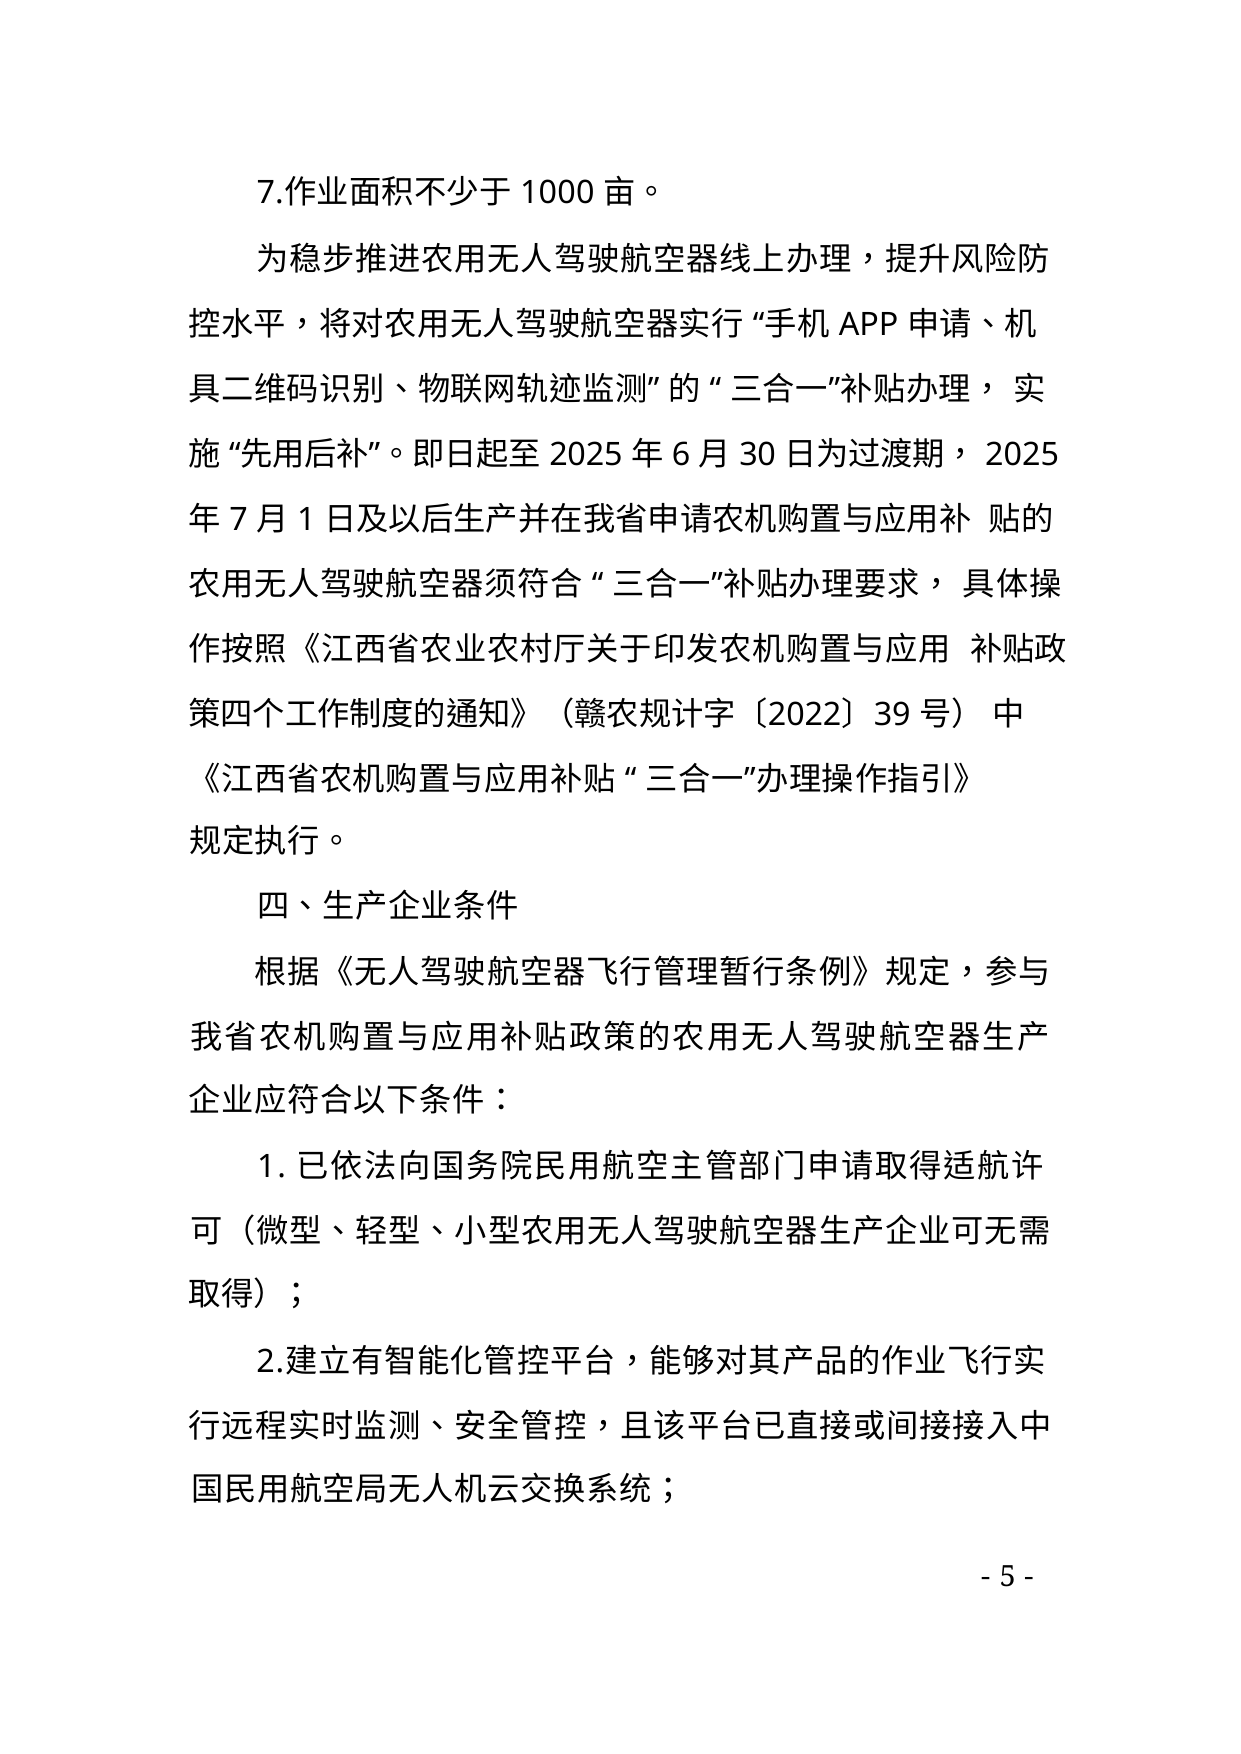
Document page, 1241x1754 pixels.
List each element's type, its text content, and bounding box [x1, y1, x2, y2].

text 国民用航空局无人机云交换系统； [191, 1468, 1069, 1508]
text 7.作业面积不少于 1000 亩。 [256, 171, 1069, 211]
text 2.建立有智能化管控平台，能够对其产品的作业飞行实 行远程实时监测、安全管控，且该平台已直接或间接接入中 [188, 1338, 1053, 1447]
text 四、生产企业条件 [257, 884, 1069, 926]
text 规定执行。 [189, 820, 1069, 861]
text 为稳步推进农用无人驾驶航空器线上办理，提升风险防 控水平，将对农用无人驾驶航空器实行 “手机 APP 申请、机 具二维码识别、物联网轨迹监测” 的 “ 三合一”补贴办理， 实施 “先用后补”。即日起至 2025 年 6 月 30 日为过渡期， 2025 年 7 月 1 日及以后生产并在我省申请农机购置与应用补 贴的农用无人驾驶航空器须符合 “ 三合一”补贴办理要求， 具体操作按照《江西省农业农村厅关于印发农机购置与应用 补贴政策四个工作制度的通知》（赣农规计字〔2022〕39 号） 中《江西省农机购置与应用补贴 “ 三合一”办理操作指引》 [188, 235, 1069, 799]
text 1. 已依法向国务院民用航空主管部门申请取得适航许 可（微型、轻型、小型农用无人驾驶航空器生产企业可无需 [190, 1143, 1053, 1252]
text 企业应符合以下条件： [189, 1079, 1069, 1119]
text 取得）； [189, 1273, 1069, 1314]
text 根据《无人驾驶航空器飞行管理暂行条例》规定，参与 我省农机购置与应用补贴政策的农用无人驾驶航空器生产 [190, 949, 1053, 1058]
